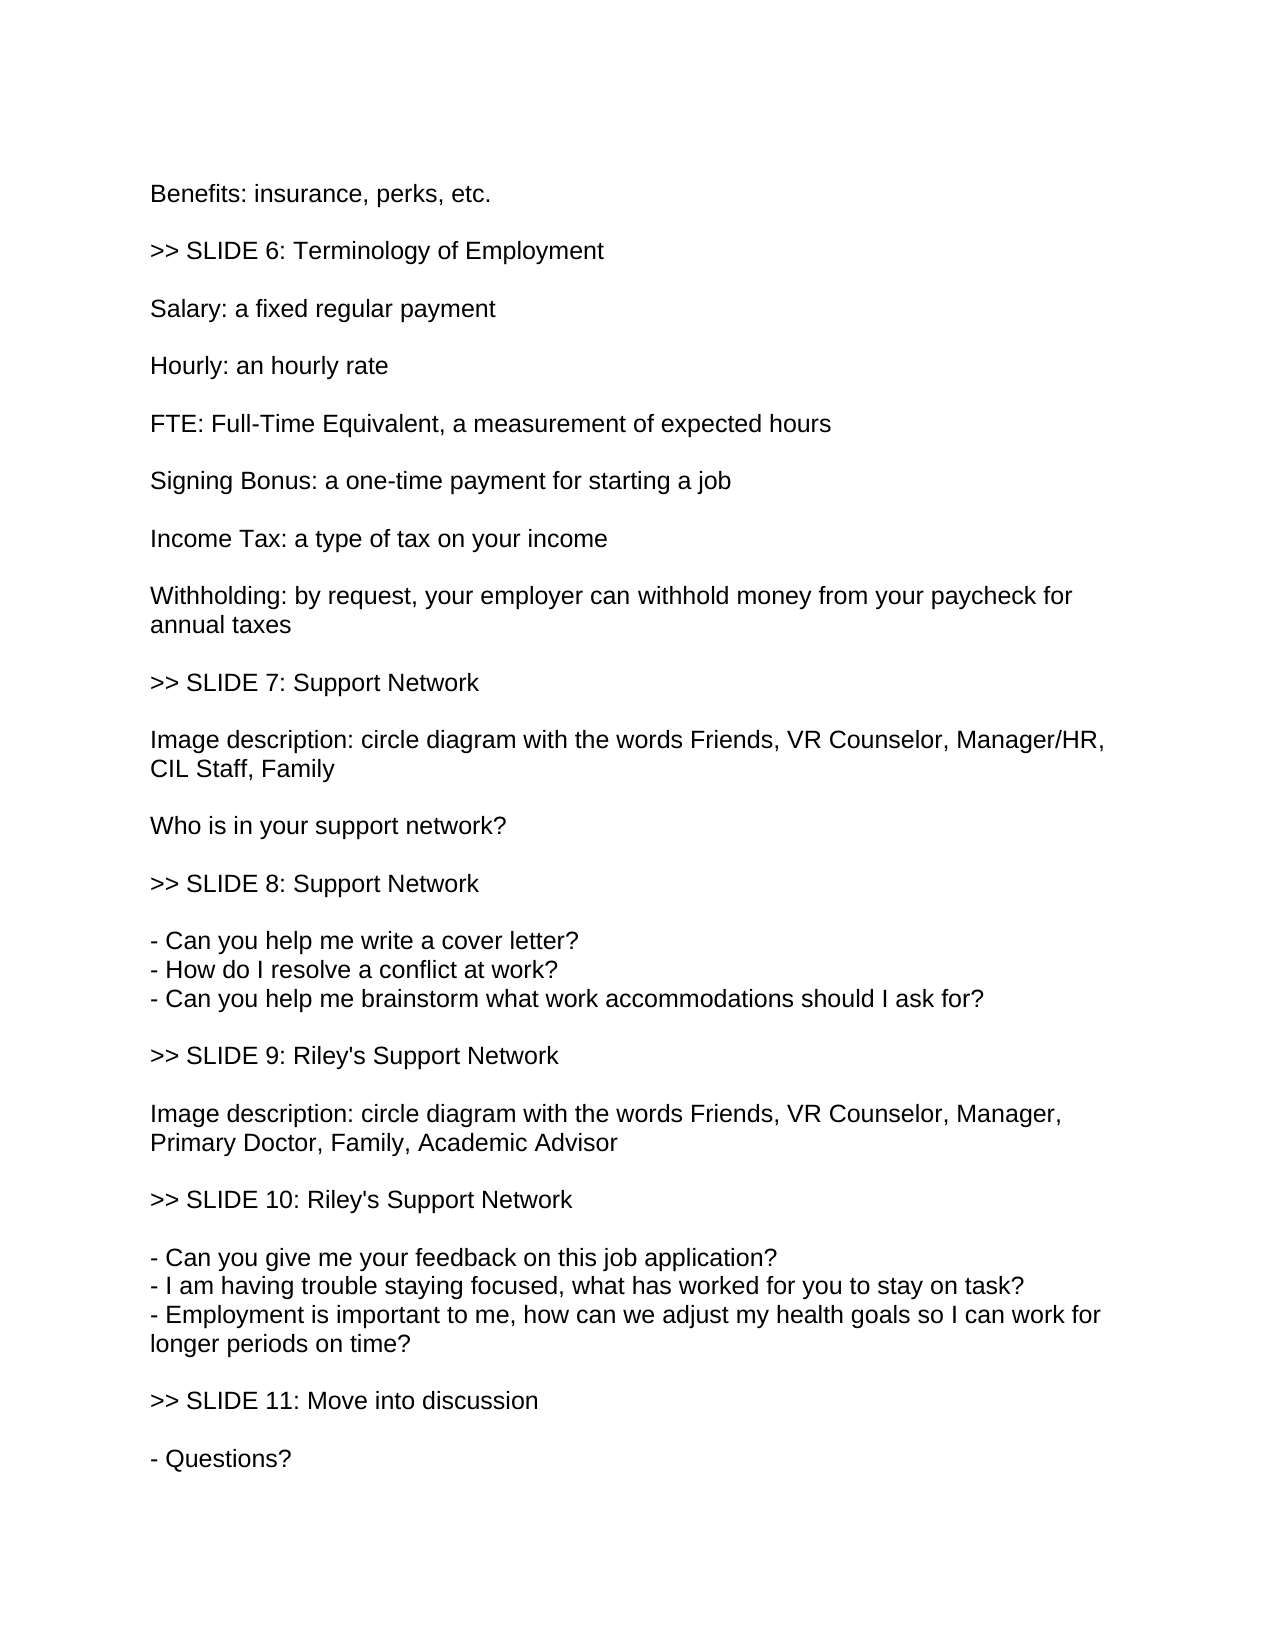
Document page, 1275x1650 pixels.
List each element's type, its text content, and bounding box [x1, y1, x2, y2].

text Withholding: by request, your employer can withhold money from your paycheck for annual taxes [150, 581, 1125, 639]
text - Can you help me write a cover letter? [150, 926, 1125, 955]
text Hourly: an hourly rate [150, 351, 1125, 380]
text >> SLIDE 11: Move into discussion [150, 1386, 1125, 1415]
text Benefits: insurance, perks, etc. [150, 179, 1125, 207]
text - Can you help me brainstorm what work accommodations should I ask for? [150, 984, 1125, 1012]
text Signing Bonus: a one-time payment for starting a job [150, 466, 1125, 495]
text >> SLIDE 7: Support Network [150, 667, 1125, 696]
text - How do I resolve a conflict at work? [150, 955, 1125, 984]
text >> SLIDE 9: Riley's Support Network [150, 1041, 1125, 1070]
text Salary: a fixed regular payment [150, 294, 1125, 322]
text FTE: Full-Time Equivalent, a measurement of expected hours [150, 409, 1125, 437]
text Who is in your support network? [150, 811, 1125, 840]
text - Can you give me your feedback on this job application? [150, 1242, 1125, 1271]
text - Employment is important to me, how can we adjust my health goals so I can work for longer periods on time? [150, 1300, 1125, 1357]
text - I am having trouble staying focused, what has worked for you to stay on task? [150, 1271, 1125, 1300]
text Image description: circle diagram with the words Friends, VR Counselor, Manager/HR, CIL Staff, Family [150, 725, 1125, 782]
text - Questions? [150, 1444, 1125, 1472]
text >> SLIDE 10: Riley's Support Network [150, 1185, 1125, 1214]
text Image description: circle diagram with the words Friends, VR Counselor, Manager, Primary Doctor, Family, Academic Advisor [150, 1099, 1125, 1156]
text Income Tax: a type of tax on your income [150, 524, 1125, 552]
text >> SLIDE 6: Terminology of Employment [150, 236, 1125, 265]
text >> SLIDE 8: Support Network [150, 869, 1125, 897]
